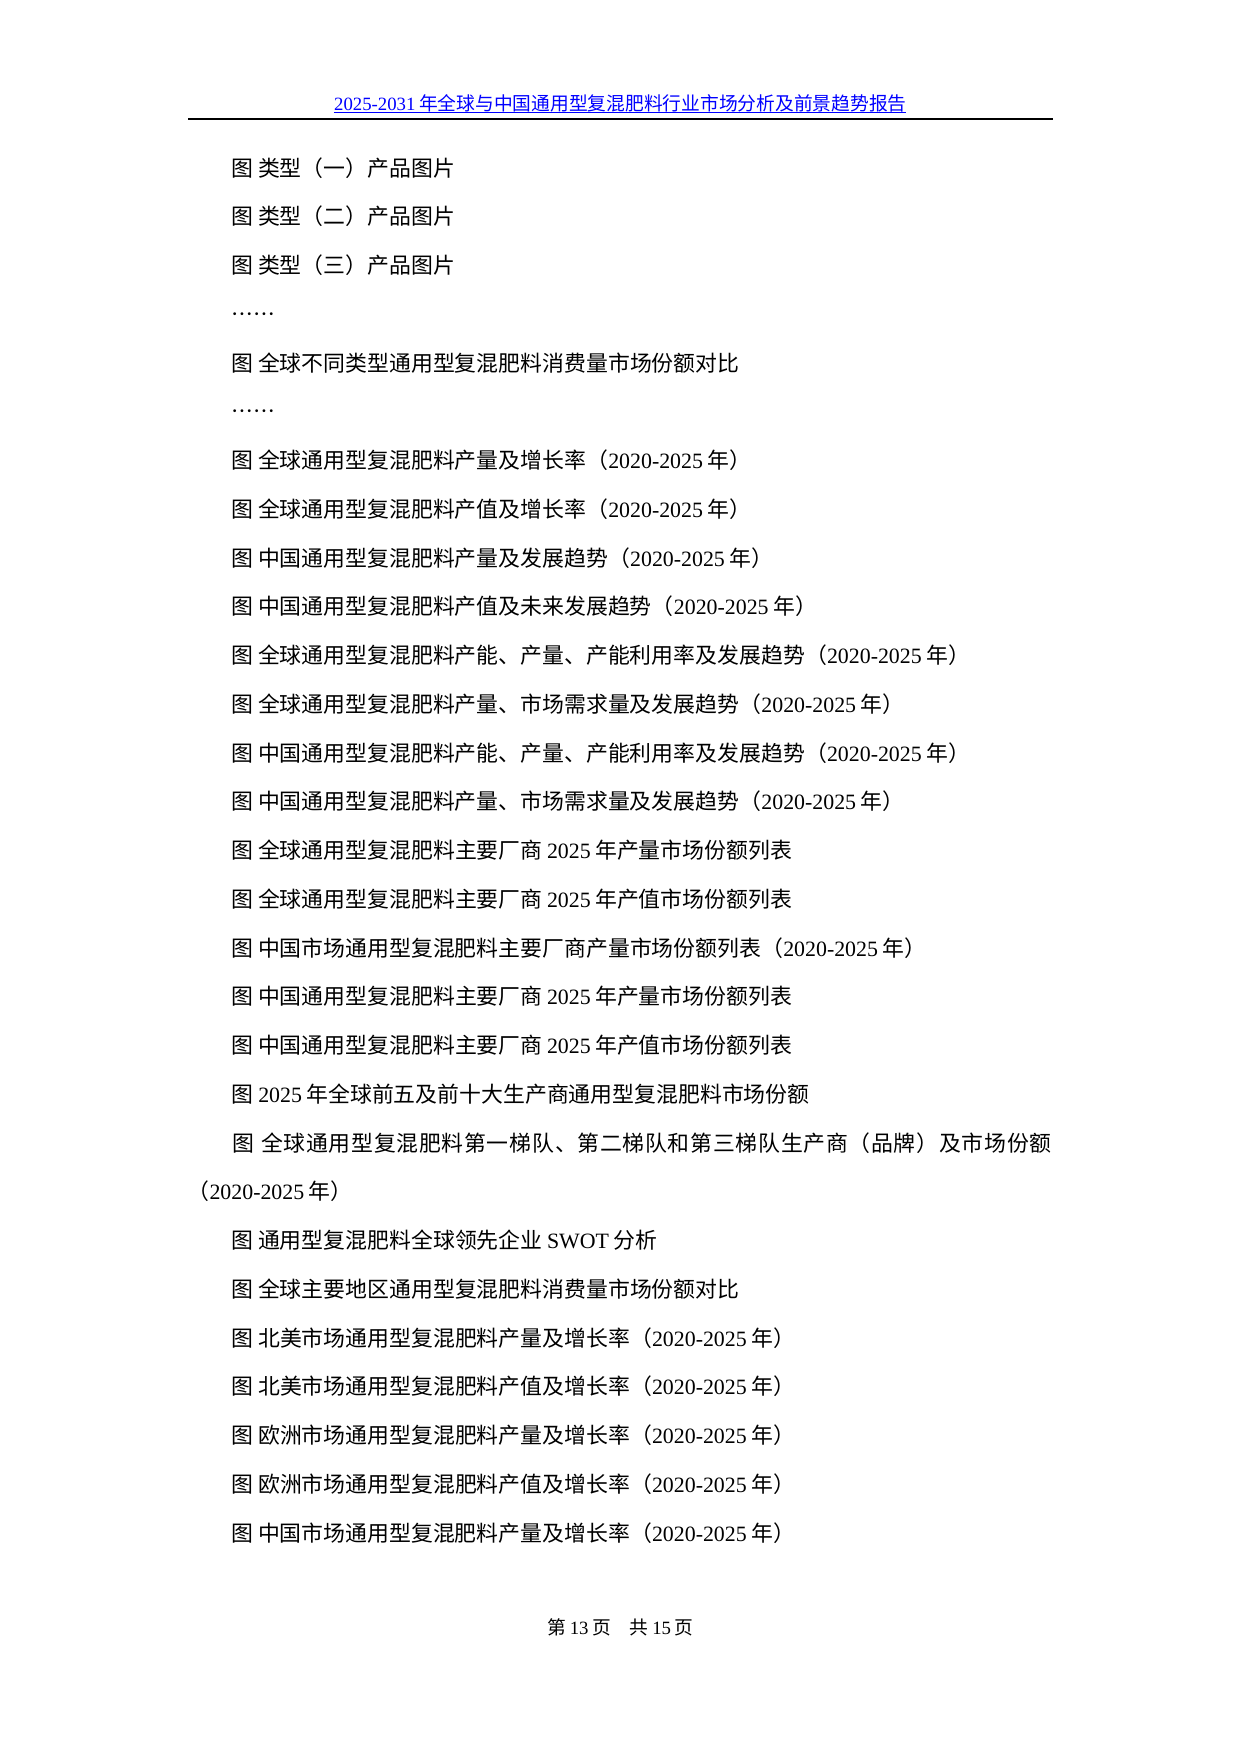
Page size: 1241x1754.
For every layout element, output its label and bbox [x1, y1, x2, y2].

text [187, 150, 1053, 1548]
